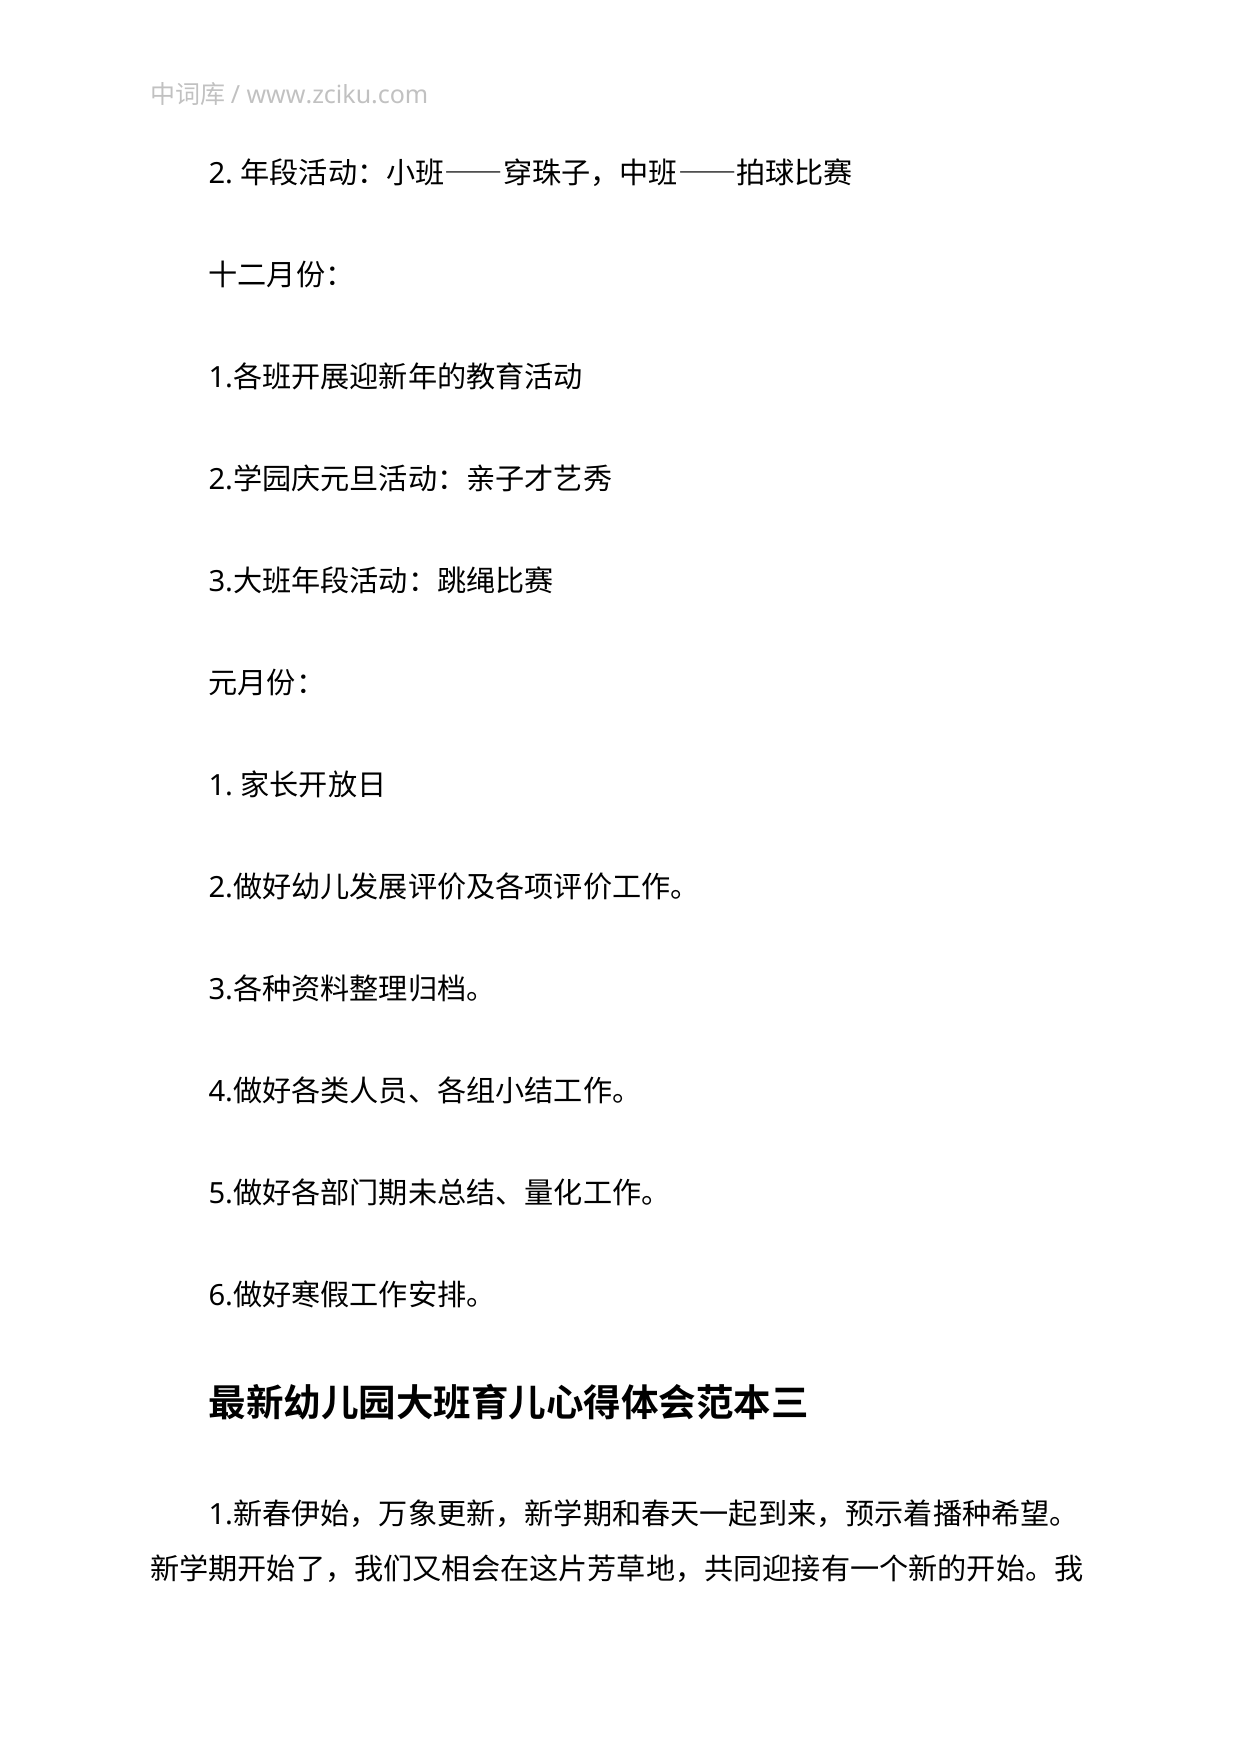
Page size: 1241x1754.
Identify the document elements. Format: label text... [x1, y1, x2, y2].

text 3.大班年段活动：跳绳比赛 [150, 558, 1090, 600]
text 最新幼儿园大班育儿心得体会范本三 [150, 1373, 1090, 1428]
text 2.学园庆元旦活动：亲子才艺秀 [150, 456, 1090, 498]
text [150, 1491, 1090, 1588]
text 3.各种资料整理归档。 [150, 965, 1090, 1008]
text 6.做好寒假工作安排。 [150, 1271, 1090, 1314]
text 4.做好各类人员、各组小结工作。 [150, 1067, 1090, 1110]
text 十二月份： [150, 252, 1090, 294]
text 2.做好幼儿发展评价及各项评价工作。 [150, 863, 1090, 906]
text 5.做好各部门期未总结、量化工作。 [150, 1169, 1090, 1212]
text 1.各班开展迎新年的教育活动 [150, 354, 1090, 396]
text 2. 年段活动：小班——穿珠子，中班——拍球比赛 [150, 150, 1090, 192]
text 1. 家长开放日 [150, 761, 1090, 804]
text 元月份： [150, 660, 1090, 702]
